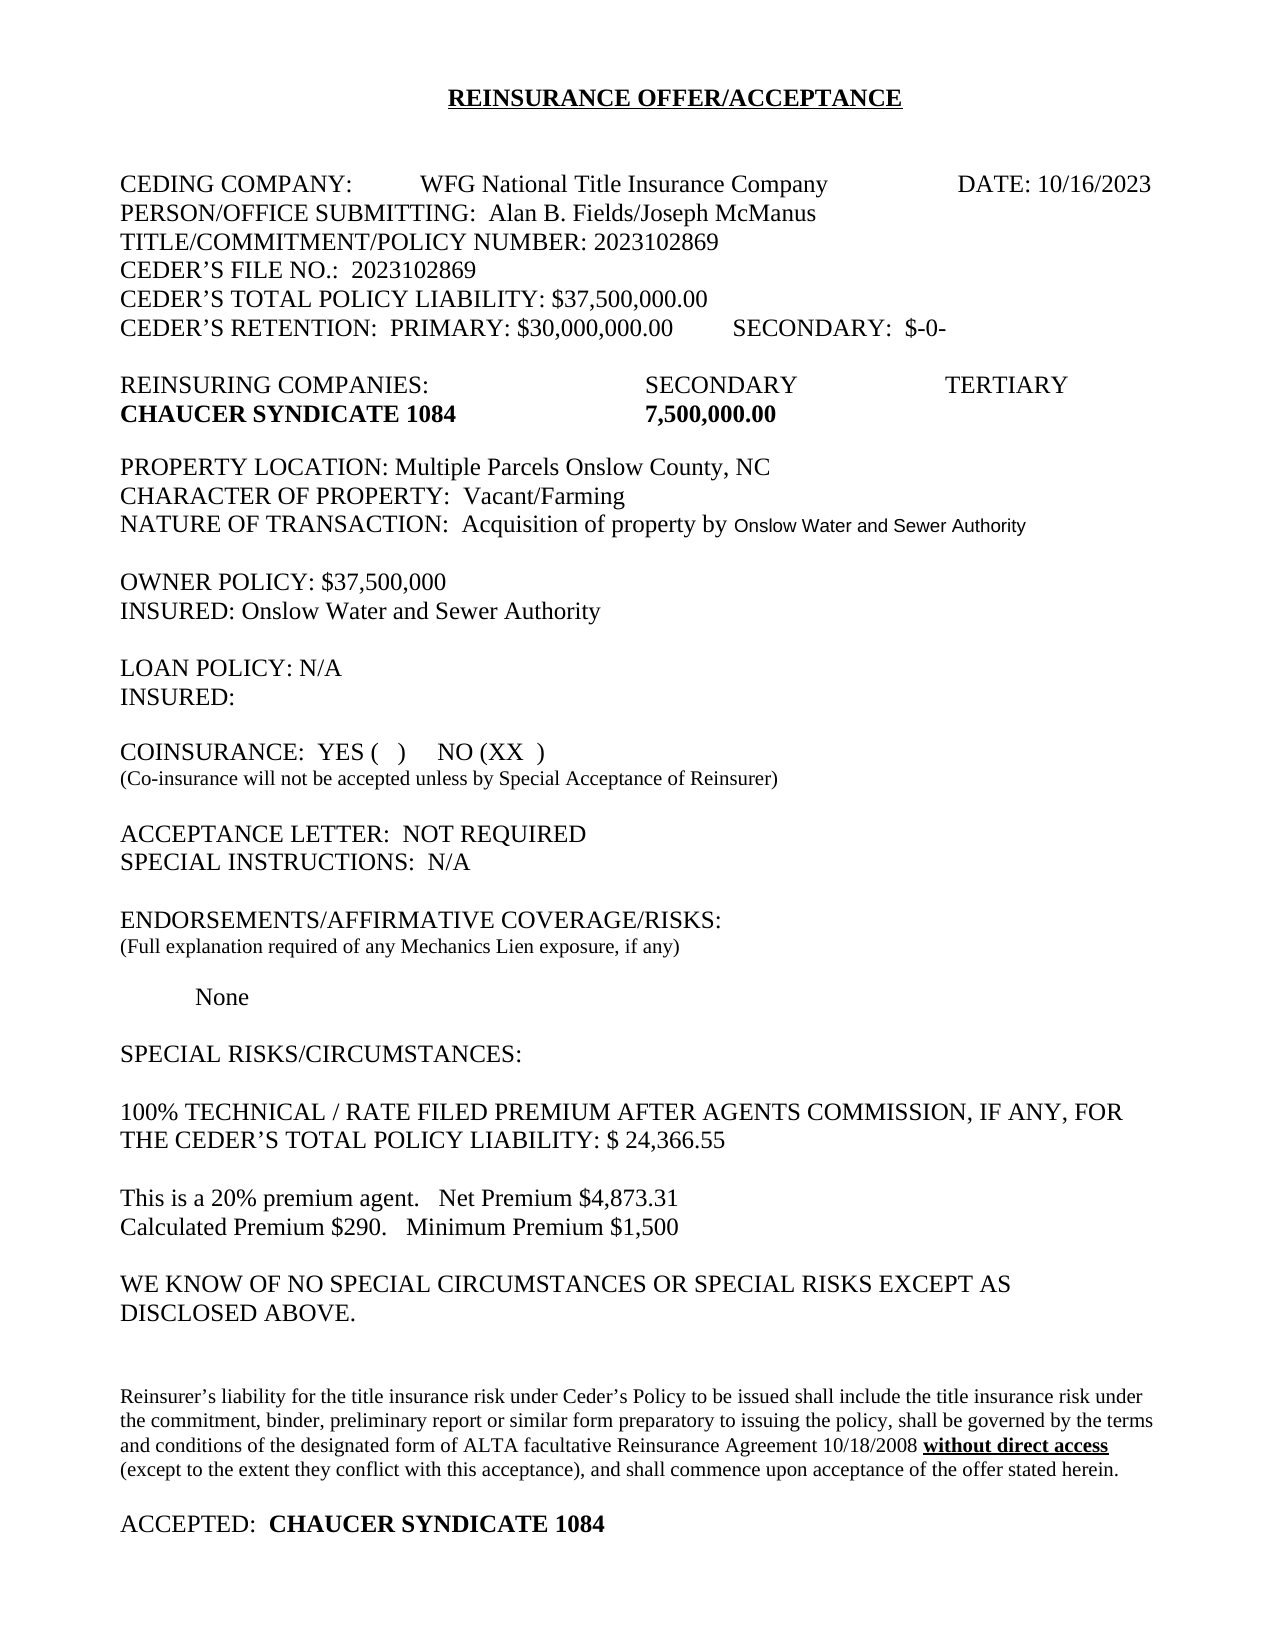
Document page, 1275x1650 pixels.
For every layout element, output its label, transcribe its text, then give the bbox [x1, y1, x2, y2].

text SPECIAL INSTRUCTIONS: N/A [120, 847, 1155, 876]
text PROPERTY LOCATION: Multiple Parcels Onslow County, NC [120, 452, 1155, 481]
text CEDING COMPANY: WFG National Title Insurance Company DATE: 10/16/2023 [120, 169, 1155, 198]
text Reinsurer’s liability for the title insurance risk under Ceder’s Policy to be issued shall include the title insurance risk under the commitment, binder, preliminary report or similar form preparatory to issuing the policy, shall be governed by the terms and conditions of the designated form of ALTA facultative Reinsurance Agreement 10/18/2008 without direct access (except to the extent they conflict with this acceptance), and shall commence upon acceptance of the offer stated herein. [120, 1384, 1155, 1481]
text 100% TECHNICAL / RATE FILED PREMIUM AFTER AGENTS COMMISSION, IF ANY, FOR THE CEDER’S TOTAL POLICY LIABILITY: $ 24,366.55 [120, 1097, 1155, 1154]
text OWNER POLICY: $37,500,000 [120, 567, 1155, 596]
text None [120, 982, 1155, 1011]
text (Full explanation required of any Mechanics Lien exposure, if any) [120, 934, 1155, 958]
text CHARACTER OF PROPERTY: Vacant/Farming [120, 481, 1155, 509]
text CEDER’S FILE NO.: 2023102869 [120, 256, 1155, 284]
text SPECIAL RISKS/CIRCUMSTANCES: [120, 1039, 1155, 1068]
text ACCEPTED: Chaucer Syndicate 1084 [120, 1509, 1155, 1538]
text NATURE OF TRANSACTION: Acquisition of property by Onslow Water and Sewer Authority [120, 509, 1155, 538]
text REINSURING COMPANIES: SECONDARY TERTIARY [120, 371, 1155, 399]
text ENDORSEMENTS/AFFIRMATIVE COVERAGE/RISKS: [120, 905, 1155, 934]
text WE KNOW OF NO SPECIAL CIRCUMSTANCES OR SPECIAL RISKS EXCEPT AS DISCLOSED ABOVE. [120, 1269, 1155, 1327]
text INSURED: [120, 682, 1155, 711]
text ACCEPTANCE LETTER: NOT REQUIRED [120, 819, 1155, 847]
text Chaucer Syndicate 1084 7,500,000.00 [120, 399, 1155, 428]
title REINSURANCE OFFER/ACCEPTANCE [120, 83, 1155, 112]
text CEDER’S TOTAL POLICY LIABILITY: $37,500,000.00 [120, 284, 1155, 313]
text TITLE/COMMITMENT/POLICY NUMBER: 2023102869 [120, 227, 1164, 256]
text COINSURANCE: YES ( ) NO (XX ) [120, 737, 1155, 766]
text LOAN POLICY: N/A [120, 653, 1155, 682]
subtitle CEDER’S RETENTION: PRIMARY: $30,000,000.00 SECONDARY: $-0- [120, 313, 1211, 342]
text INSURED: Onslow Water and Sewer Authority [120, 596, 1155, 624]
text Calculated Premium $290. Minimum Premium $1,500 [120, 1212, 1155, 1241]
text (Co-insurance will not be accepted unless by Special Acceptance of Reinsurer) [120, 766, 1155, 790]
text PERSON/OFFICE SUBMITTING: Alan B. Fields/Joseph McManus [120, 198, 1155, 227]
text This is a 20% premium agent. Net Premium $4,873.31 [120, 1183, 1155, 1212]
